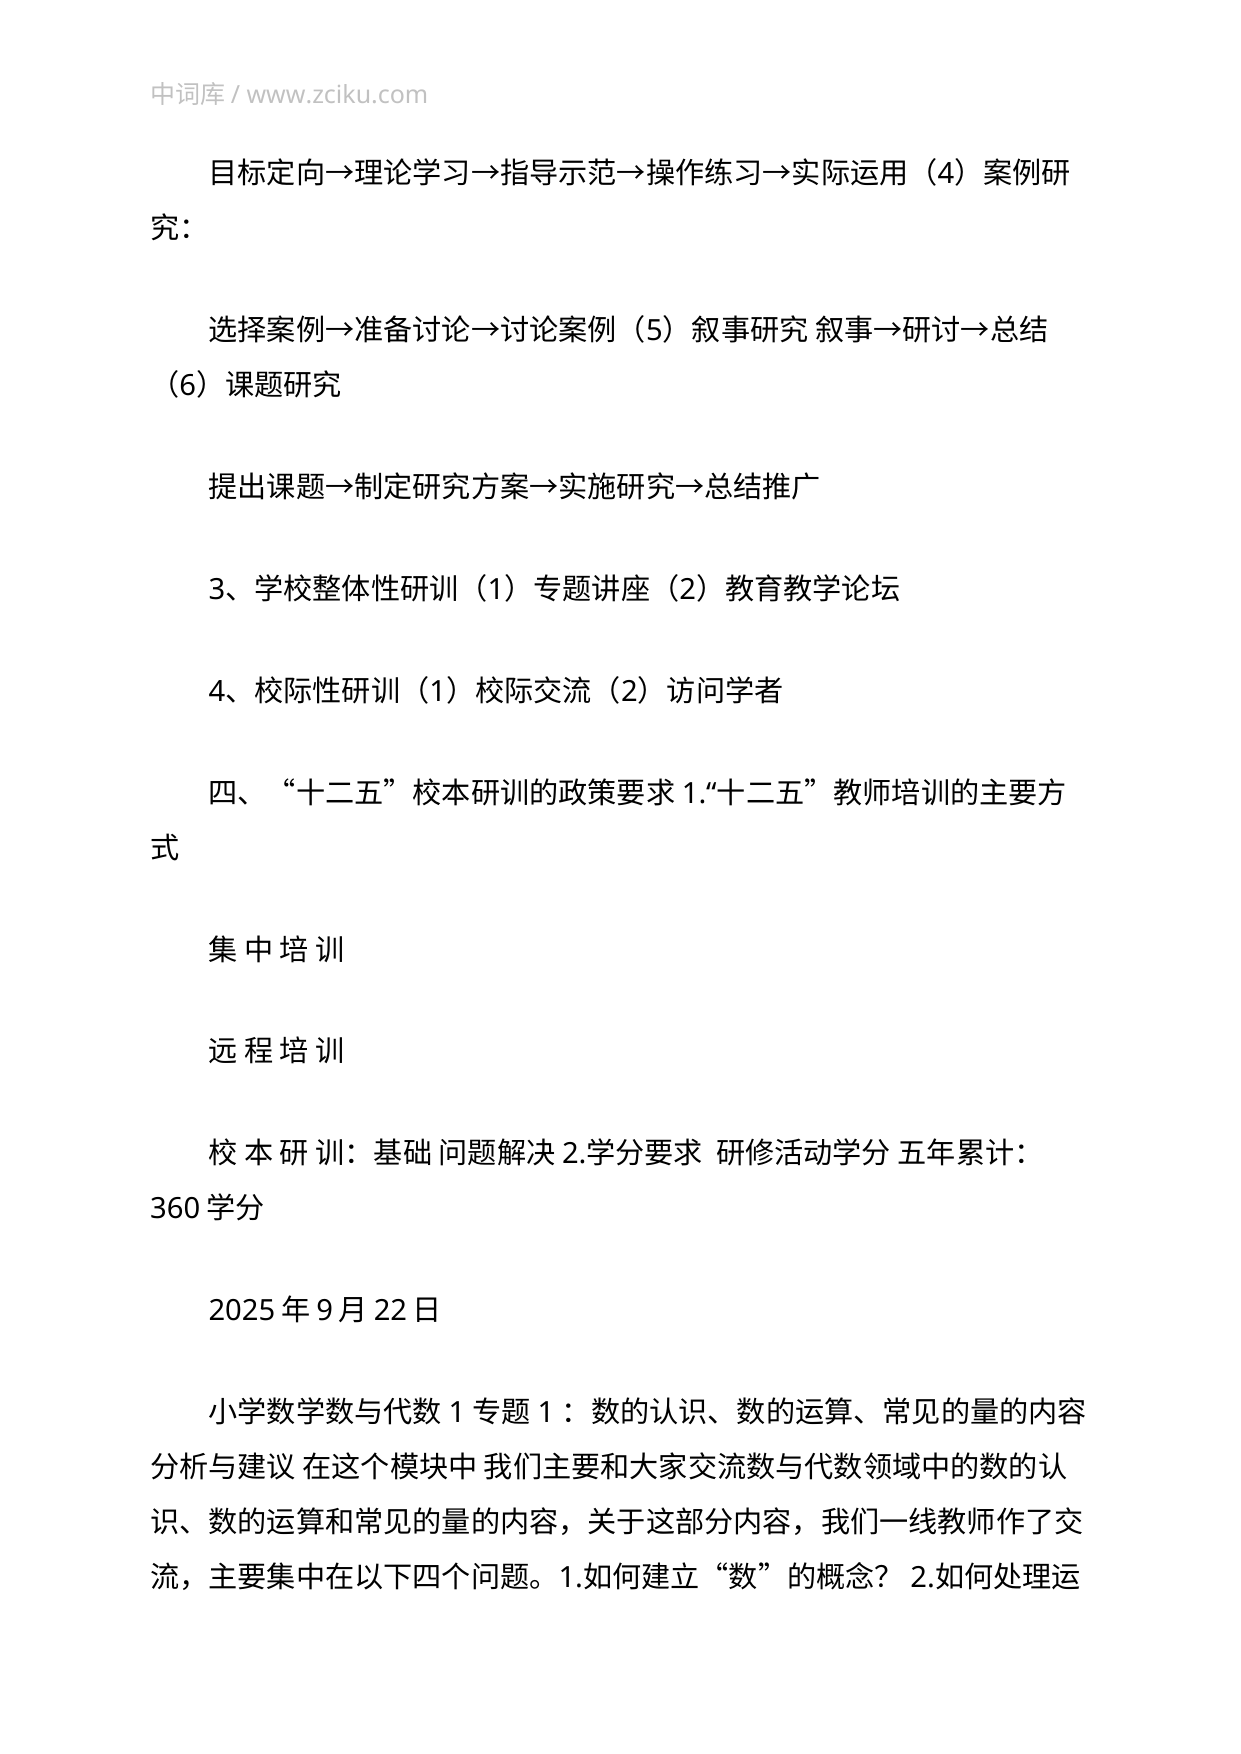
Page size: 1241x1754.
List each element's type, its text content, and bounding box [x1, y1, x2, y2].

text 2025年9月22日 [150, 1287, 1090, 1329]
text 选择案例→准备讨论→讨论案例（5）叙事研究 叙事→研讨→总结（6）课题研究 [150, 307, 1090, 404]
text 提出课题→制定研究方案→实施研究→总结推广 [150, 464, 1090, 506]
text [150, 1389, 1090, 1596]
text 四、“十二五”校本研训的政策要求 1.“十二五”教师培训的主要方式 [150, 769, 1090, 867]
text 3、学校整体性研训（1）专题讲座（2）教育教学论坛 [150, 566, 1090, 608]
text 校 本 研 训：基础 问题解决 2.学分要求 研修活动学分 五年累计：360学分 [150, 1130, 1090, 1227]
text 目标定向→理论学习→指导示范→操作练习→实际运用（4）案例研究： [150, 150, 1090, 247]
text 4、校际性研训（1）校际交流（2）访问学者 [150, 667, 1090, 710]
text 远 程 培 训 [150, 1028, 1090, 1070]
text 集 中 培 训 [150, 926, 1090, 968]
